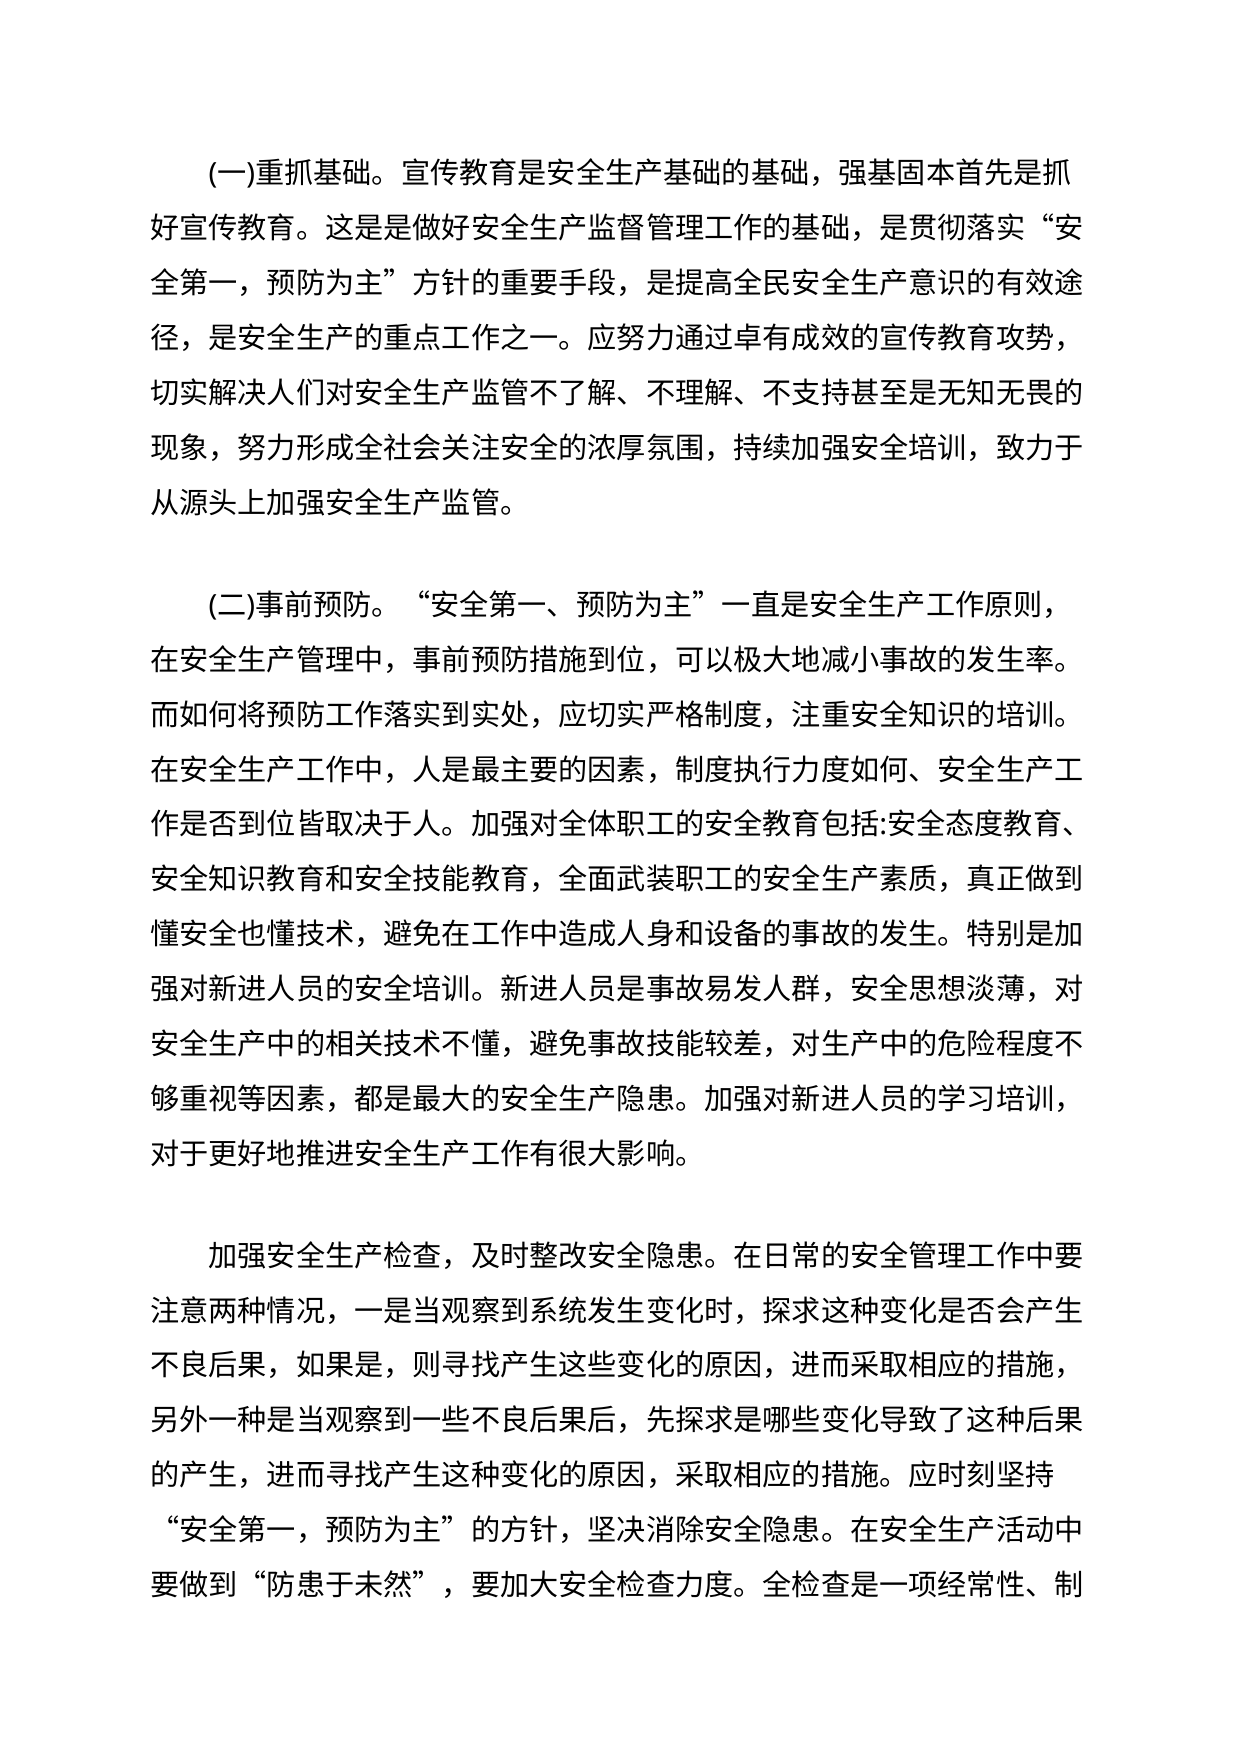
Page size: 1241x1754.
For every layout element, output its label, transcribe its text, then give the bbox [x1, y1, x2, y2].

text (一)重抓基础。宣传教育是安全生产基础的基础，强基固本首先是抓好宣传教育。这是是做好安全生产监督管理工作的基础，是贯彻落实“安全第一，预防为主”方针的重要手段，是提高全民安全生产意识的有效途径，是安全生产的重点工作之一。应努力通过卓有成效的宣传教育攻势，切实解决人们对安全生产监管不了解、不理解、不支持甚至是无知无畏的现象，努力形成全社会关注安全的浓厚氛围，持续加强安全培训，致力于从源头上加强安全生产监管。 [150, 150, 1090, 522]
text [150, 1232, 1090, 1604]
text (二)事前预防。“安全第一、预防为主”一直是安全生产工作原则，在安全生产管理中，事前预防措施到位，可以极大地减小事故的发生率。而如何将预防工作落实到实处，应切实严格制度，注重安全知识的培训。在安全生产工作中，人是最主要的因素，制度执行力度如何、安全生产工作是否到位皆取决于人。加强对全体职工的安全教育包括:安全态度教育、安全知识教育和安全技能教育，全面武装职工的安全生产素质，真正做到懂安全也懂技术，避免在工作中造成人身和设备的事故的发生。特别是加强对新进人员的安全培训。新进人员是事故易发人群，安全思想淡薄，对安全生产中的相关技术不懂，避免事故技能较差，对生产中的危险程度不够重视等因素，都是最大的安全生产隐患。加强对新进人员的学习培训，对于更好地推进安全生产工作有很大影响。 [150, 581, 1090, 1173]
